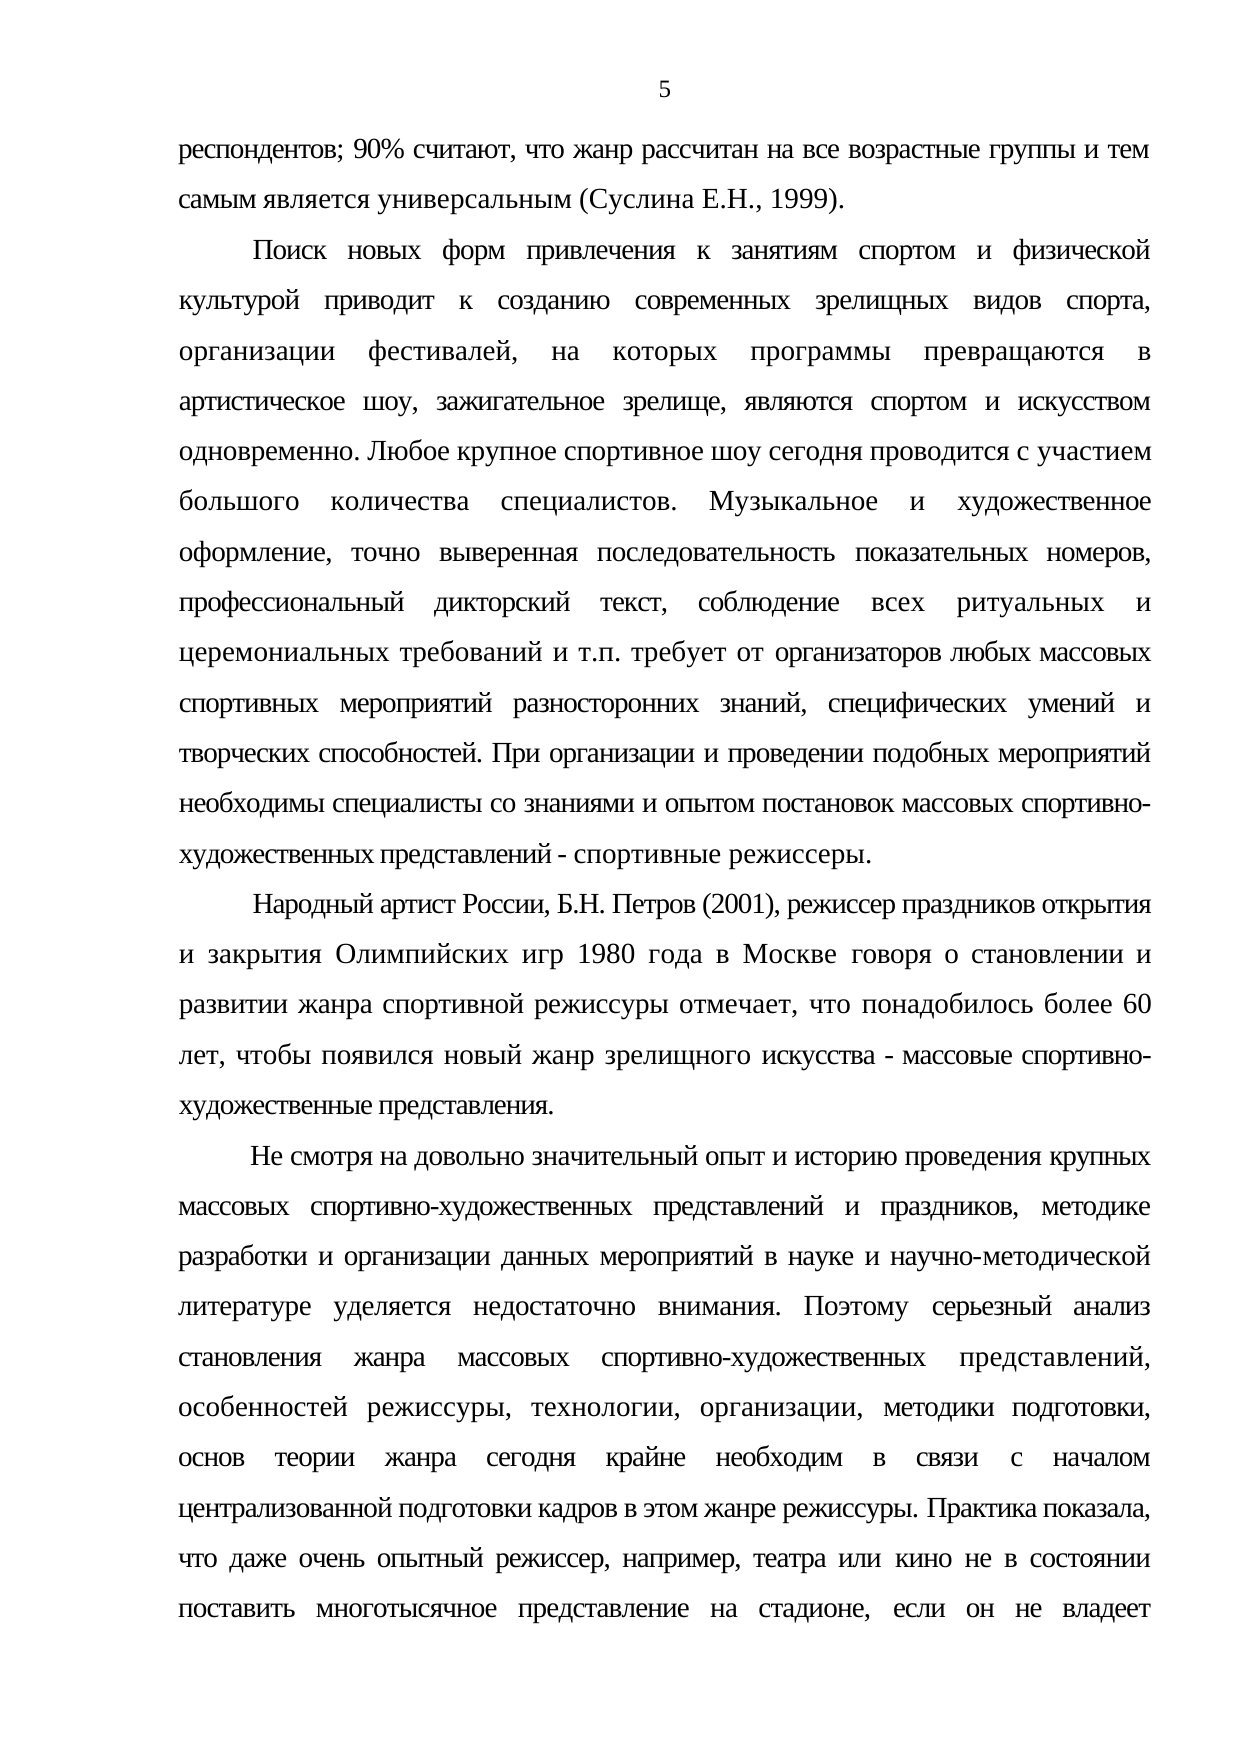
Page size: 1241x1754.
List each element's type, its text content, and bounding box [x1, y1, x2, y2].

text Народный артист России, Б.Н. Петров (2001), режиссер праздников открытия и закрытия Олимпийских игр 1980 года в Москве говоря о становлении и развитии жанра спортивной режиссуры отмечает, что понадобилось более 60 лет, чтобы появился новый жанр зрелищного искусства - массовые спортивно-художественные представления. [179, 886, 1152, 1121]
text Поиск новых форм привлечения к занятиям спортом и физической культурой приводит к созданию современных зрелищных видов спорта, организации фестивалей, на которых программы превращаются в артистическое шоу, зажигательное зрелище, являются спортом и искусством одновременно. Любое крупное спортивное шоу сегодня проводится с участием большого количества специалистов. Музыкальное и художественное оформление, точно выверенная последовательность показательных номеров, профессиональный дикторский текст, соблюдение всех ритуальных и церемониальных требований и т.п. требует от организаторов любых массовых спортивных мероприятий разносторонних знаний, специфических умений и творческих способностей. При организации и проведении подобных мероприятий необходимы специалисты со знаниями и опытом постановок массовых спортивно-художественных представлений - спортивные режиссеры. [179, 232, 1152, 869]
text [178, 131, 1151, 215]
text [178, 1138, 1151, 1624]
